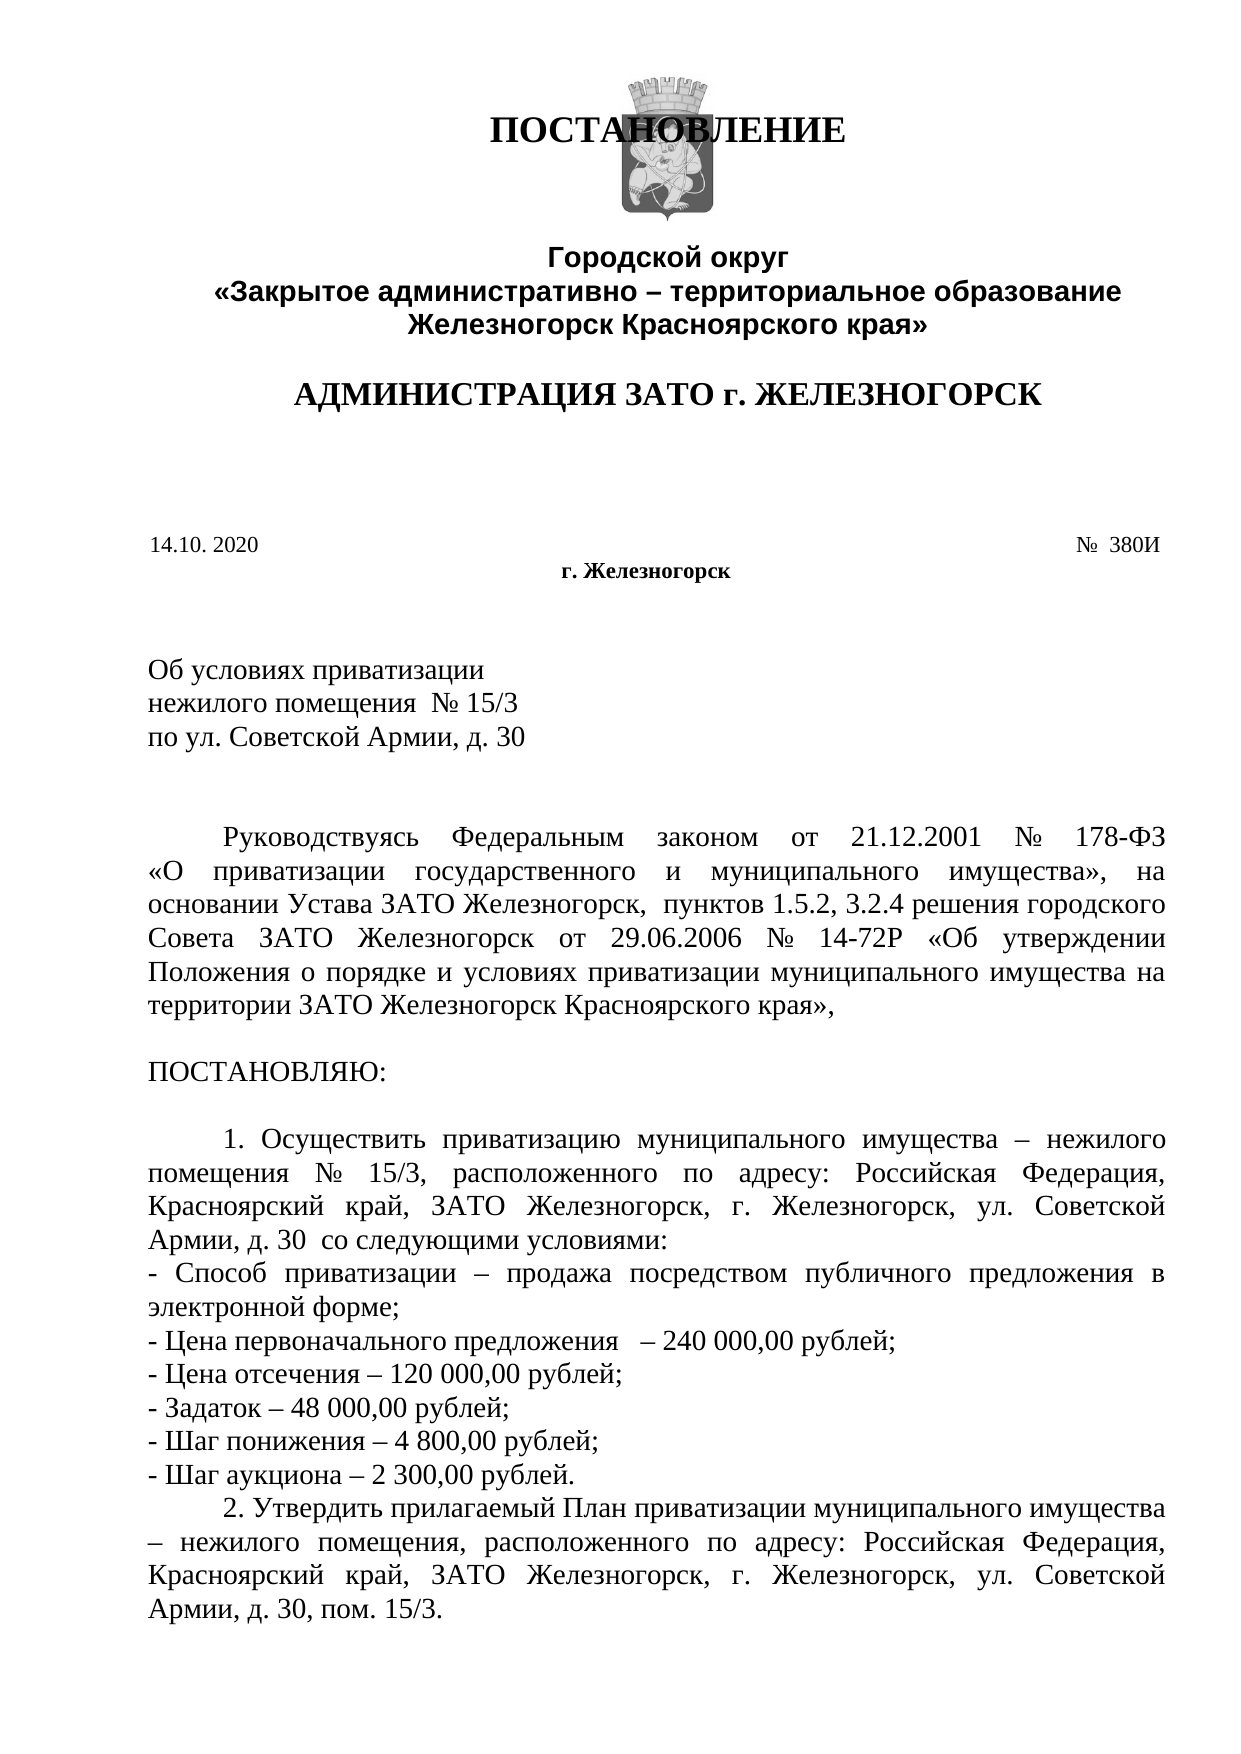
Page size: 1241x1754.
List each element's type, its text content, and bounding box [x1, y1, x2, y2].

subtitle АДМИНИСТРАЦИЯ ЗАТО г. ЖЕЛЕЗНОГОРСК [153, 374, 1183, 412]
text 2. Утвердить прилагаемый План приватизации муниципального имущества – нежилого помещения, расположенного по адресу: Российская Федерация, Красноярский край, ЗАТО Железногорск, г. Железногорск, ул. Советской Армии, д. 30, пом. 15/3. [148, 1490, 1166, 1624]
text - Шаг аукциона – 2 300,00 рублей. [148, 1457, 1166, 1490]
text - Шаг понижения – 4 800,00 рублей; [148, 1423, 1166, 1457]
subtitle нежилого помещения № 15/3 [148, 685, 1166, 719]
text «Закрытое административно – территориальное образование Железногорск Красноярского края» [153, 273, 1183, 341]
text - Цена отсечения – 120 000,00 рублей; [148, 1356, 1166, 1390]
text 14.10. 2020 № 380И [121, 531, 1171, 557]
text - Цена первоначального предложения – 240 000,00 рублей; [148, 1323, 1166, 1356]
subtitle по ул. Советской Армии, д. 30 [148, 719, 1166, 752]
text Руководствуясь Федеральным законом от 21.12.2001 № 178-ФЗ «О приватизации государственного и муниципального имущества», на основании Устава ЗАТО Железногорск, пунктов 1.5.2, 3.2.4 решения городского Совета ЗАТО Железногорск от 29.06.2006 № 14-72Р «Об утверждении Положения о порядке и условиях приватизации муниципального имущества на территории ЗАТО Железногорск Красноярского края», [148, 819, 1166, 1021]
text - Задаток – 48 000,00 рублей; [148, 1390, 1166, 1423]
text ПОСТАНОВЛЯЮ: [148, 1054, 1166, 1088]
text - Способ приватизации – продажа посредством публичного предложения в электронной форме; [148, 1256, 1166, 1323]
text 1. Осуществить приватизацию муниципального имущества – нежилого помещения № 15/3, расположенного по адресу: Российская Федерация, Красноярский край, ЗАТО Железногорск, г. Железногорск, ул. Советской Армии, д. 30 со следующими условиями: [148, 1121, 1166, 1256]
text г. Железногорск [121, 557, 1171, 584]
subtitle Об условиях приватизации [148, 652, 1166, 685]
text Городской округ [153, 240, 1183, 273]
text ПОСТАНОВЛЕНИЕ [153, 107, 1183, 150]
